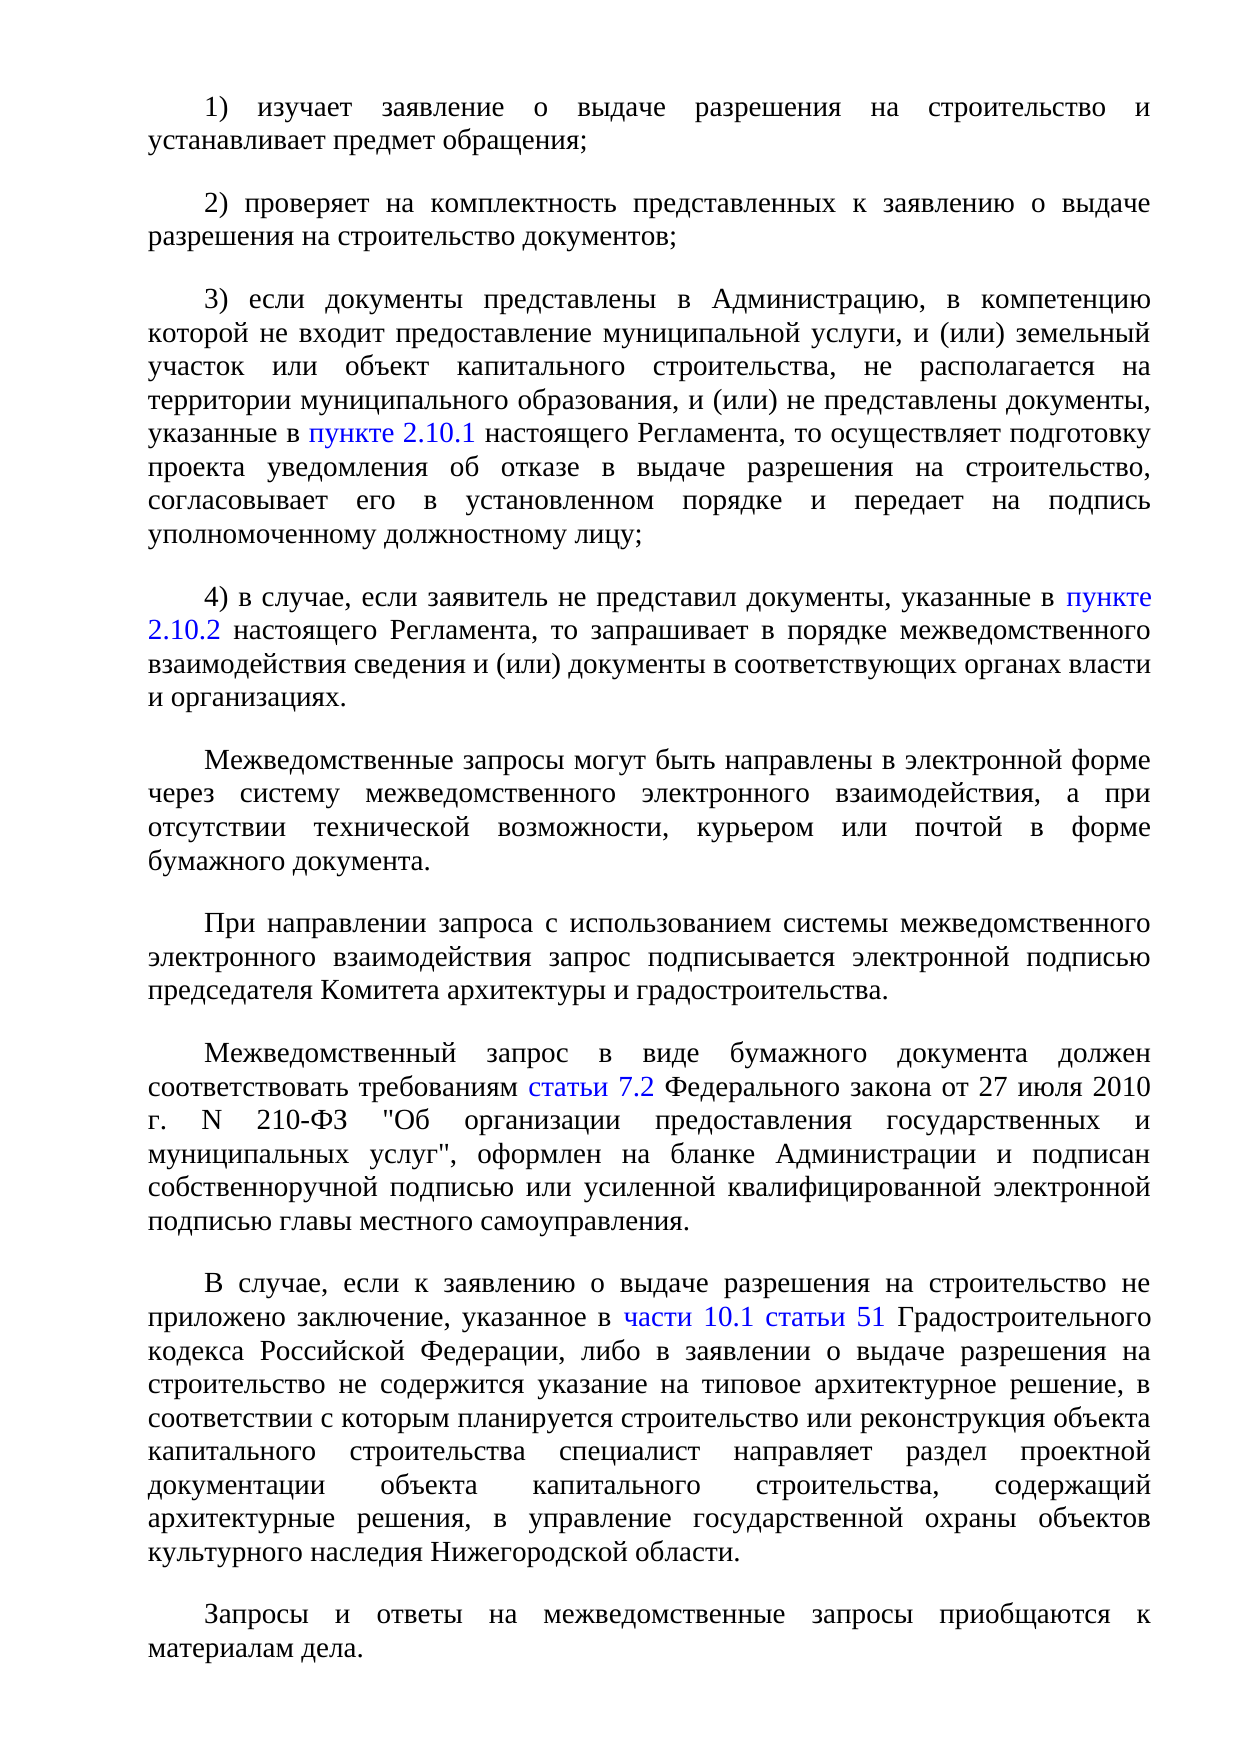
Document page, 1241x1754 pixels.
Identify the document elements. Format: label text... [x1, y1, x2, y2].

text При направлении запроса с использованием системы межведомственного электронного взаимодействия запрос подписывается электронной подписью председателя Комитета архитектуры и градостроительства. [148, 905, 1152, 1006]
text Запросы и ответы на межведомственные запросы приобщаются к материалам дела. [148, 1597, 1152, 1664]
text В случае, если к заявлению о выдаче разрешения на строительство не приложено заключение, указанное в части 10.1 статьи 51 Градостроительного кодекса Российской Федерации, либо в заявлении о выдаче разрешения на строительство не содержится указание на типовое архитектурное решение, в соответствии с которым планируется строительство или реконструкция объекта капитального строительства специалист направляет раздел проектной документации объекта капитального строительства, содержащий архитектурные решения, в управление государственной охраны объектов культурного наследия Нижегородской области. [148, 1266, 1152, 1567]
text Межведомственные запросы могут быть направлены в электронной форме через систему межведомственного электронного взаимодействия, а при отсутствии технической возможности, курьером или почтой в форме бумажного документа. [148, 742, 1152, 876]
text 2) проверяет на комплектность представленных к заявлению о выдаче разрешения на строительство документов; [148, 185, 1152, 252]
text 3) если документы представлены в Администрацию, в компетенцию которой не входит предоставление муниципальной услуги, и (или) земельный участок или объект капитального строительства, не располагается на территории муниципального образования, и (или) не представлены документы, указанные в пункте 2.10.1 настоящего Регламента, то осуществляет подготовку проекта уведомления об отказе в выдаче разрешения на строительство, согласовывает его в установленном порядке и передает на подпись уполномоченному должностному лицу; [148, 281, 1152, 549]
text 1) изучает заявление о выдаче разрешения на строительство и устанавливает предмет обращения; [148, 89, 1152, 156]
text 4) в случае, если заявитель не представил документы, указанные в пункте 2.10.2 настоящего Регламента, то запрашивает в порядке межведомственного взаимодействия сведения и (или) документы в соответствующих органах власти и организациях. [148, 579, 1152, 713]
text Межведомственный запрос в виде бумажного документа должен соответствовать требованиям статьи 7.2 Федерального закона от 27 июля 2010 г. N 210-ФЗ "Об организации предоставления государственных и муниципальных услуг", оформлен на бланке Администрации и подписан собственноручной подписью или усиленной квалифицированной электронной подписью главы местного самоуправления. [148, 1035, 1152, 1236]
